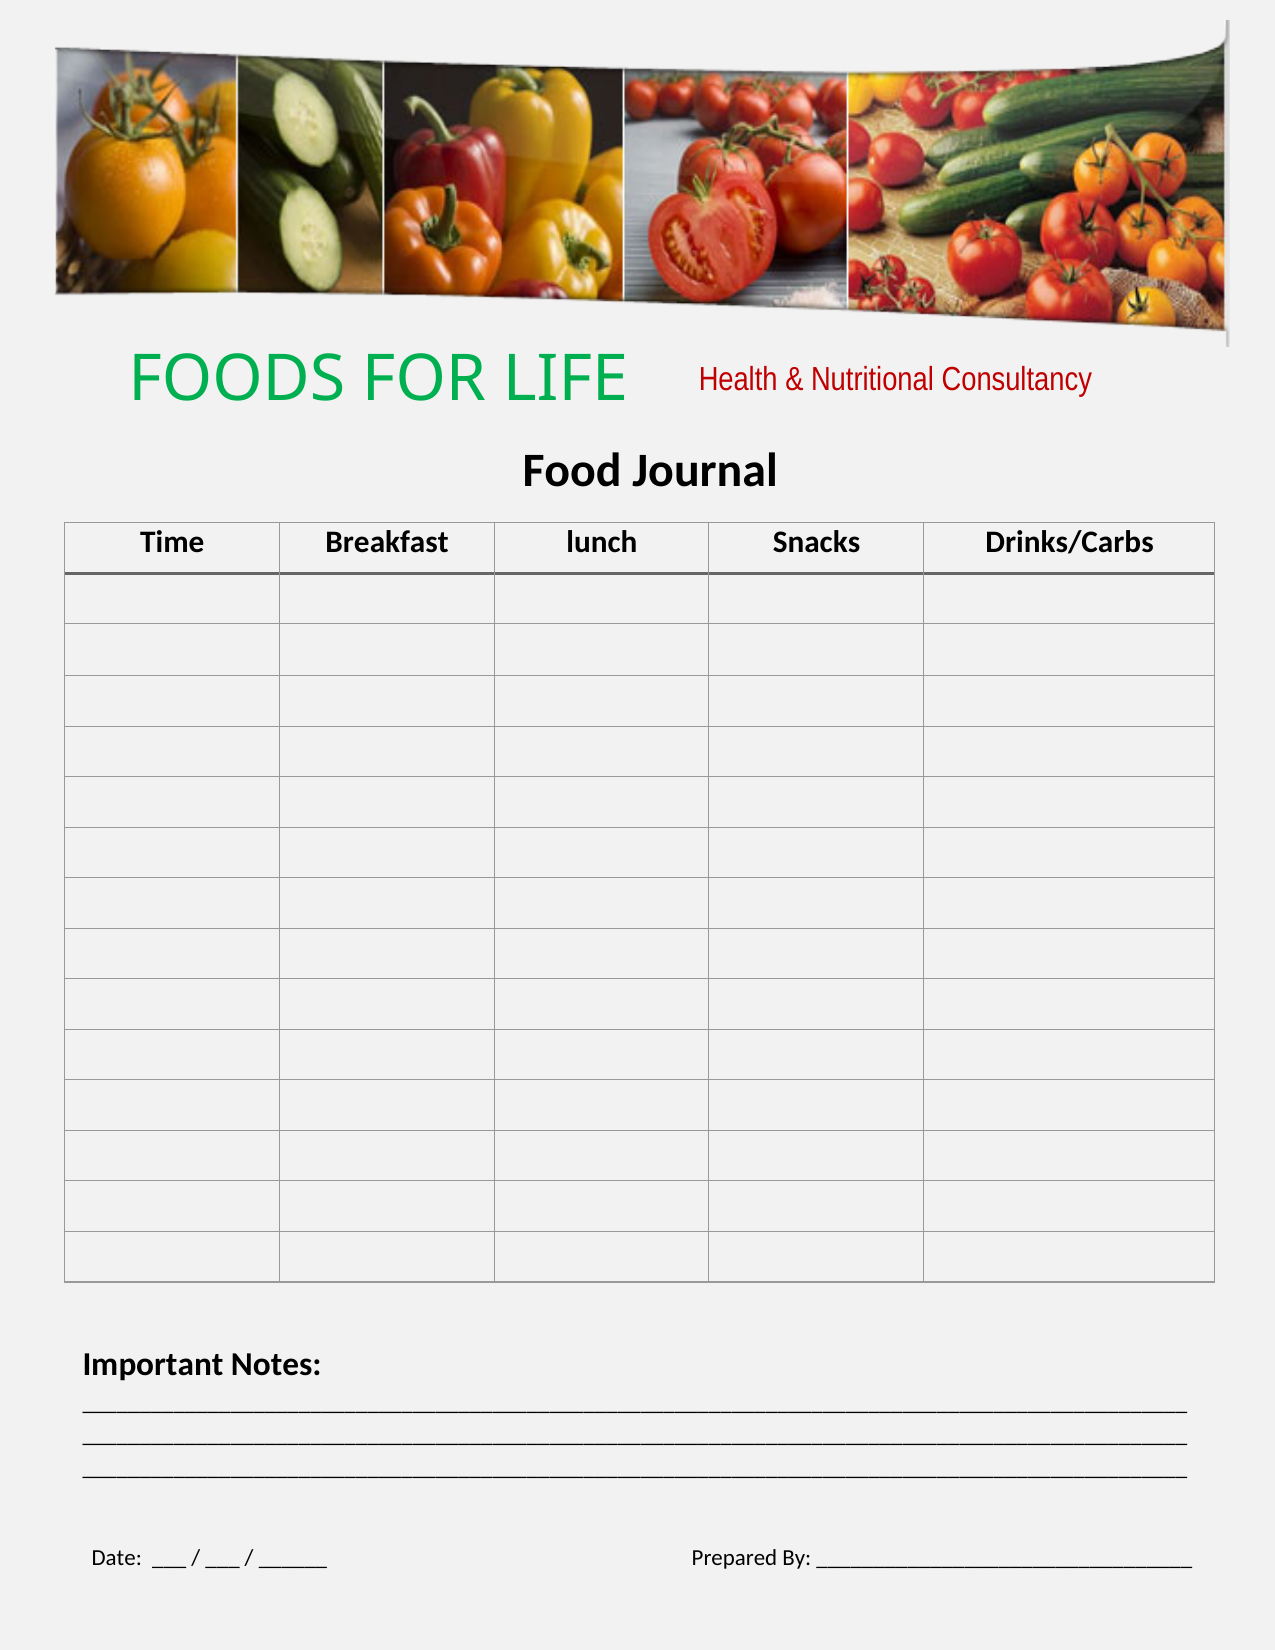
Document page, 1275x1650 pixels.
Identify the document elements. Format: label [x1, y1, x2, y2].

picture [54, 20, 1230, 347]
